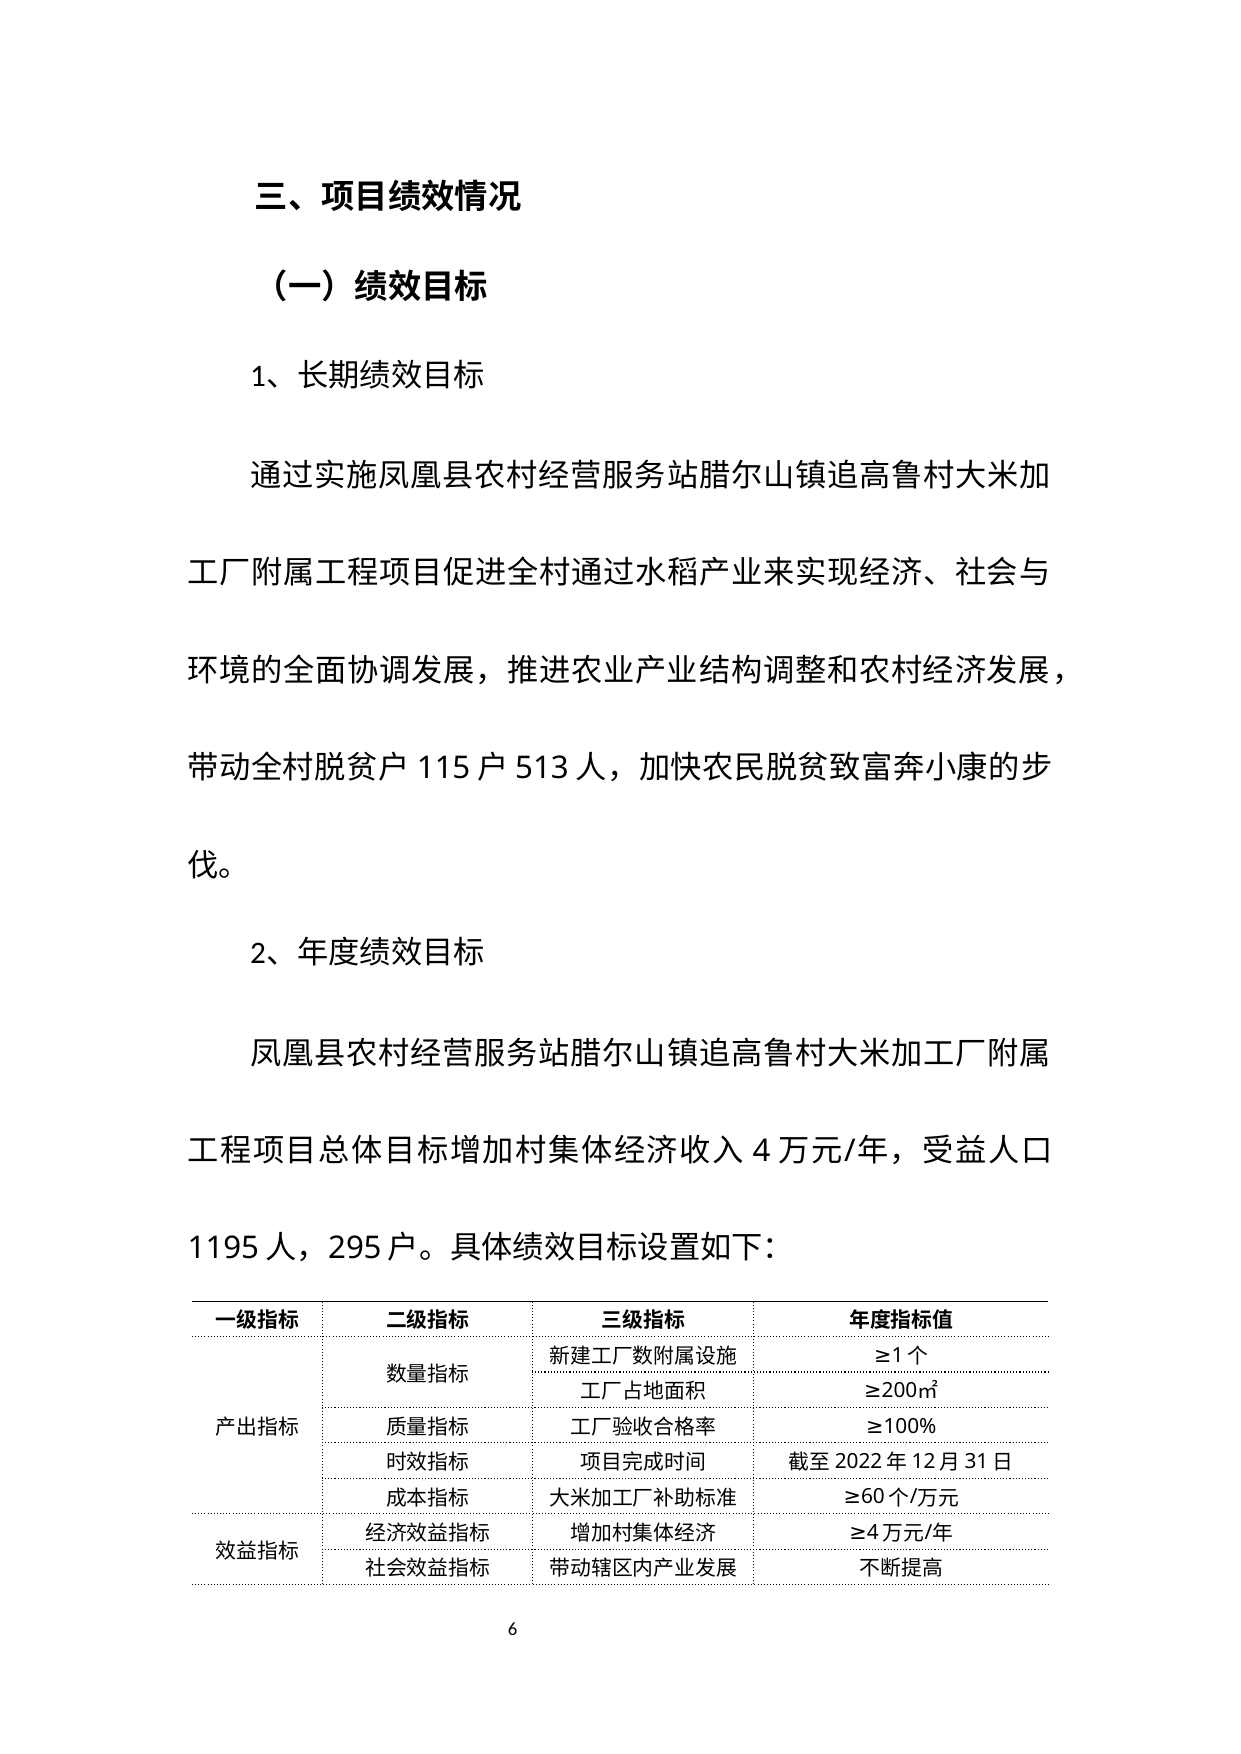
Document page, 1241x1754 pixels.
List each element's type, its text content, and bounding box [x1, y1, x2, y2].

table_cell 大米加工厂补助标准 [533, 1478, 754, 1513]
table_cell 成本指标 [323, 1478, 532, 1513]
table_cell 工厂占地面积 [533, 1371, 754, 1407]
list 长期绩效目标 [187, 340, 1053, 405]
table_cell 质量指标 [323, 1407, 532, 1442]
list 年度绩效目标 [187, 918, 1053, 983]
table_cell ≥1个 [754, 1336, 1048, 1371]
table_header 二级指标 [323, 1302, 532, 1336]
table_cell 截至2022年12月31日 [754, 1442, 1048, 1478]
table_header 年度指标值 [754, 1302, 1048, 1336]
table_cell 项目完成时间 [533, 1442, 754, 1478]
table_cell ≥60个/万元 [754, 1478, 1048, 1513]
table_cell 带动辖区内产业发展 [533, 1549, 754, 1584]
table_cell 时效指标 [323, 1442, 532, 1478]
table_cell 经济效益指标 [323, 1513, 532, 1548]
table_cell 效益指标 [192, 1513, 322, 1584]
subtitle （一）绩效目标 [187, 251, 1053, 316]
table_cell 新建工厂数附属设施 [533, 1336, 754, 1371]
table_cell ≥4万元/年 [754, 1513, 1048, 1548]
table_header 三级指标 [533, 1302, 754, 1336]
table_cell 数量指标 [323, 1336, 532, 1407]
table_cell 增加村集体经济 [533, 1513, 754, 1548]
table_cell ≥100% [754, 1407, 1048, 1442]
text 凤凰县农村经营服务站腊尔山镇追高鲁村大米加工厂附属工程项目总体目标增加村集体经济收入4万元/年，受益人口1195人，295户。具体绩效目标设置如下： [187, 1018, 1053, 1278]
table_cell 产出指标 [192, 1336, 322, 1513]
table_cell ≥200㎡ [754, 1371, 1048, 1407]
table_cell 社会效益指标 [323, 1549, 532, 1584]
subtitle 项目绩效情况 [187, 162, 1053, 227]
table_cell 工厂验收合格率 [533, 1407, 754, 1442]
table_header 一级指标 [192, 1302, 322, 1336]
table_cell 不断提高 [754, 1549, 1048, 1584]
text 通过实施凤凰县农村经营服务站腊尔山镇追高鲁村大米加工厂附属工程项目促进全村通过水稻产业来实现经济、社会与环境的全面协调发展，推进农业产业结构调整和农村经济发展，带动全村脱贫户115户513人，加快农民脱贫致富奔小康的步伐。 [187, 440, 1053, 895]
